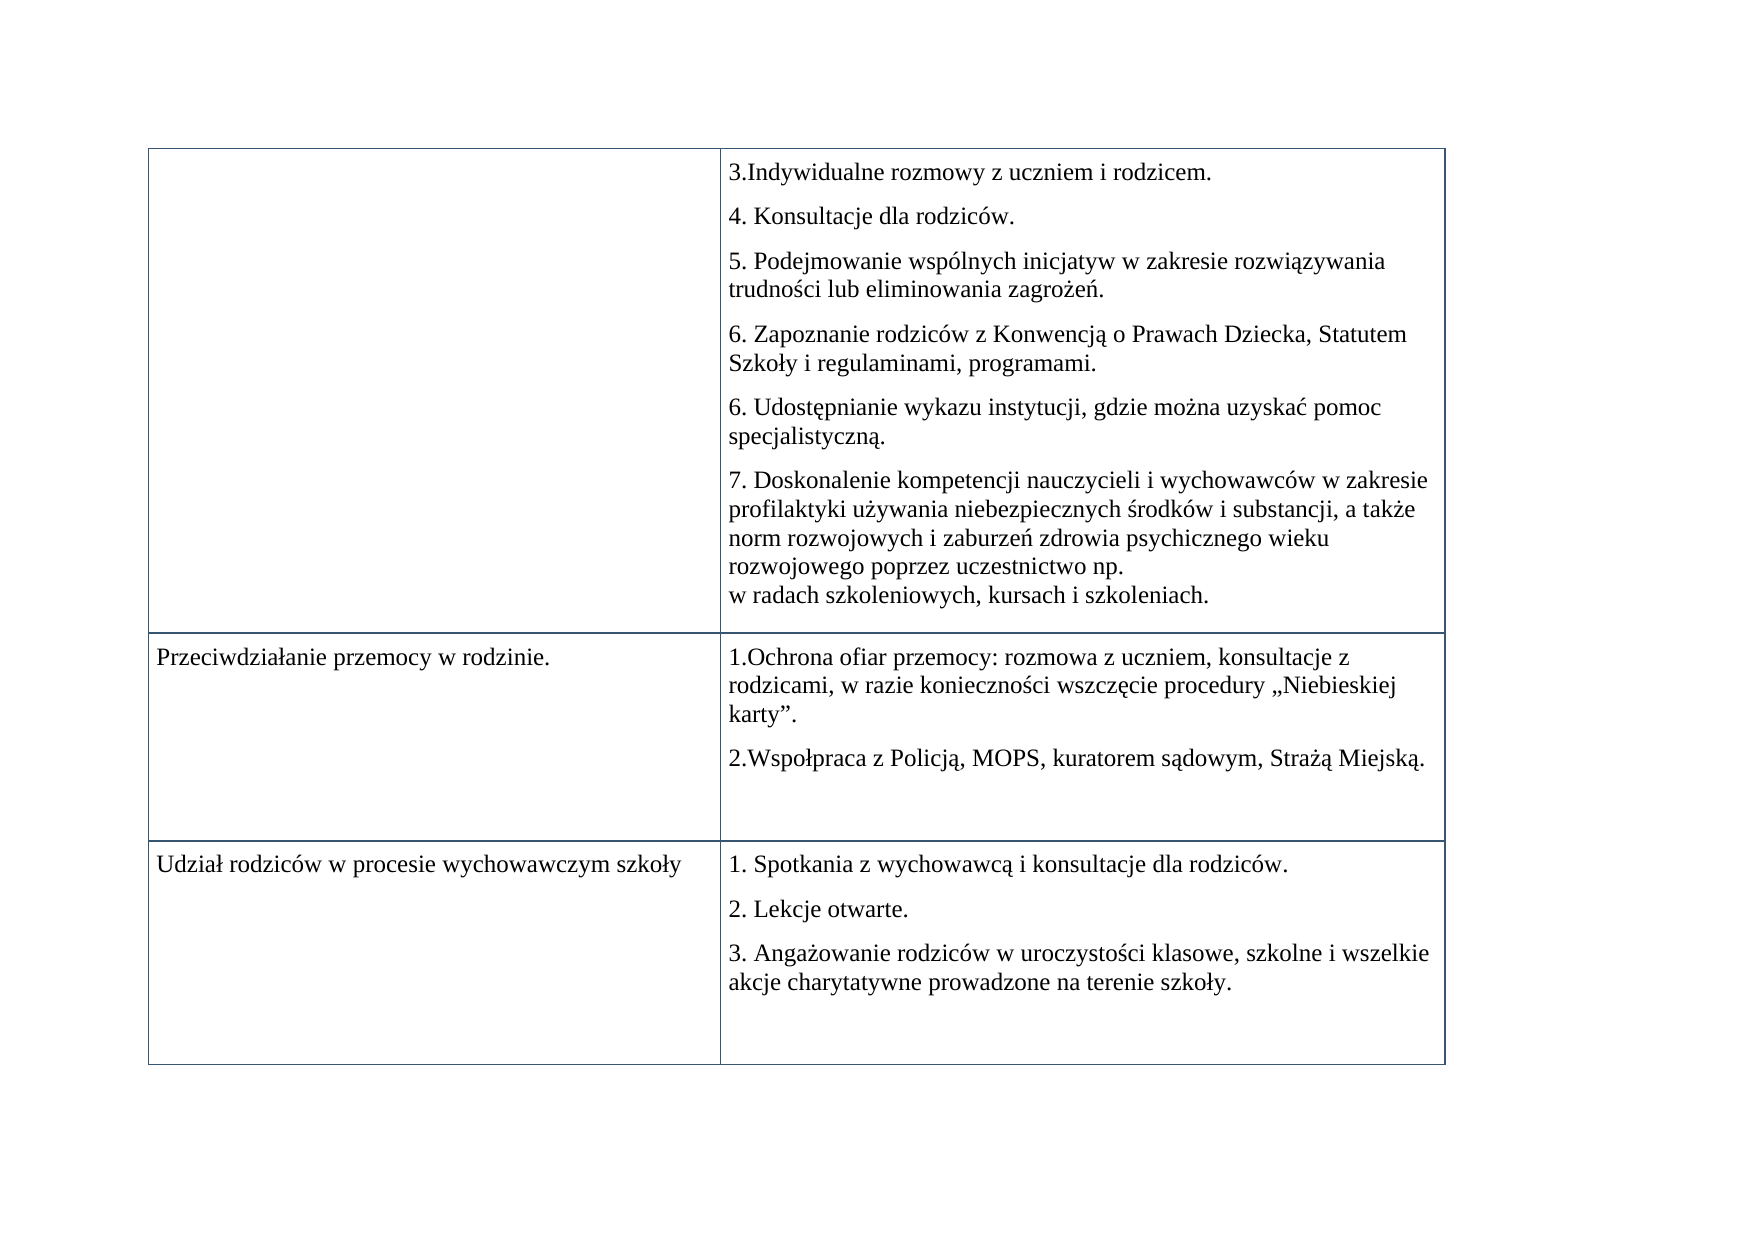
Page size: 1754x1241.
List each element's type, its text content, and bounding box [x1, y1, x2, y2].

table_cell Udział rodziców w procesie wychowawczym szkoły [149, 842, 720, 1063]
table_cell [149, 149, 720, 632]
table_cell 1.Ochrona ofiar przemocy: rozmowa z uczniem, konsultacje z rodzicami, w razie konieczności wszczęcie procedury „Niebieskiej karty”. 2.Wspołpraca z Policją, MOPS, kuratorem sądowym, Strażą Miejską. [721, 634, 1444, 840]
table_cell 1. Spotkania z wychowawcą i konsultacje dla rodziców. 2. Lekcje otwarte. 3. Angażowanie rodziców w uroczystości klasowe, szkolne i wszelkie akcje charytatywne prowadzone na terenie szkoły. [721, 842, 1444, 1063]
table_cell Przeciwdziałanie przemocy w rodzinie. [149, 634, 720, 840]
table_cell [721, 149, 1444, 632]
